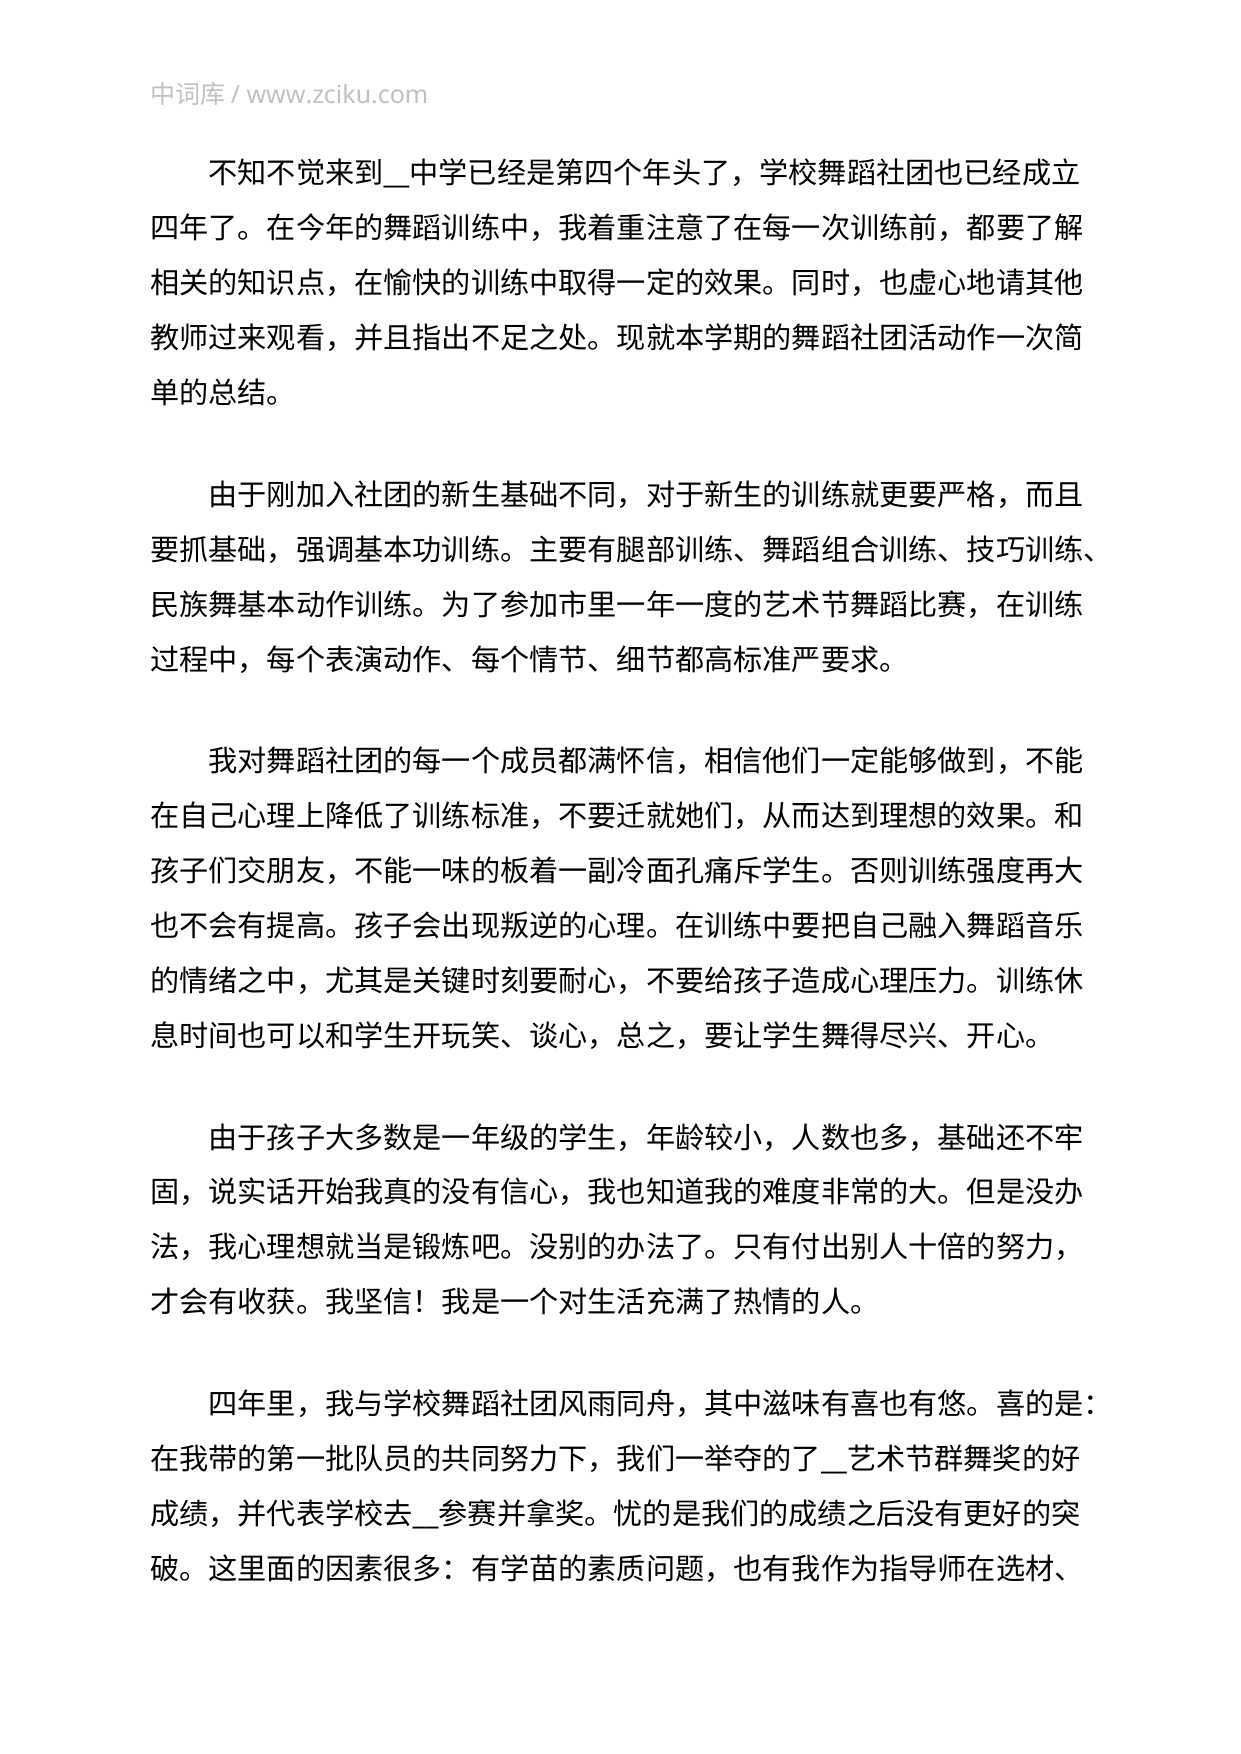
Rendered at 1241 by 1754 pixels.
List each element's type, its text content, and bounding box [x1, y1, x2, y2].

text 由于刚加入社团的新生基础不同，对于新生的训练就更要严格，而且要抓基础，强调基本功训练。主要有腿部训练、舞蹈组合训练、技巧训练、民族舞基本动作训练。为了参加市里一年一度的艺术节舞蹈比赛，在训练过程中，每个表演动作、每个情节、细节都高标准严要求。 [150, 471, 1090, 678]
text 我对舞蹈社团的每一个成员都满怀信，相信他们一定能够做到，不能在自己心理上降低了训练标准，不要迁就她们，从而达到理想的效果。和孩子们交朋友，不能一味的板着一副冷面孔痛斥学生。否则训练强度再大也不会有提高。孩子会出现叛逆的心理。在训练中要把自己融入舞蹈音乐的情绪之中，尤其是关键时刻要耐心，不要给孩子造成心理压力。训练休息时间也可以和学生开玩笑、谈心，总之，要让学生舞得尽兴、开心。 [150, 738, 1090, 1055]
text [150, 1381, 1090, 1588]
text 由于孩子大多数是一年级的学生，年龄较小，人数也多，基础还不牢固，说实话开始我真的没有信心，我也知道我的难度非常的大。但是没办法，我心理想就当是锻炼吧。没别的办法了。只有付出别人十倍的努力，才会有收获。我坚信！我是一个对生活充满了热情的人。 [150, 1114, 1090, 1321]
text 不知不觉来到__中学已经是第四个年头了，学校舞蹈社团也已经成立四年了。在今年的舞蹈训练中，我着重注意了在每一次训练前，都要了解相关的知识点，在愉快的训练中取得一定的效果。同时，也虚心地请其他教师过来观看，并且指出不足之处。现就本学期的舞蹈社团活动作一次简单的总结。 [150, 150, 1090, 412]
